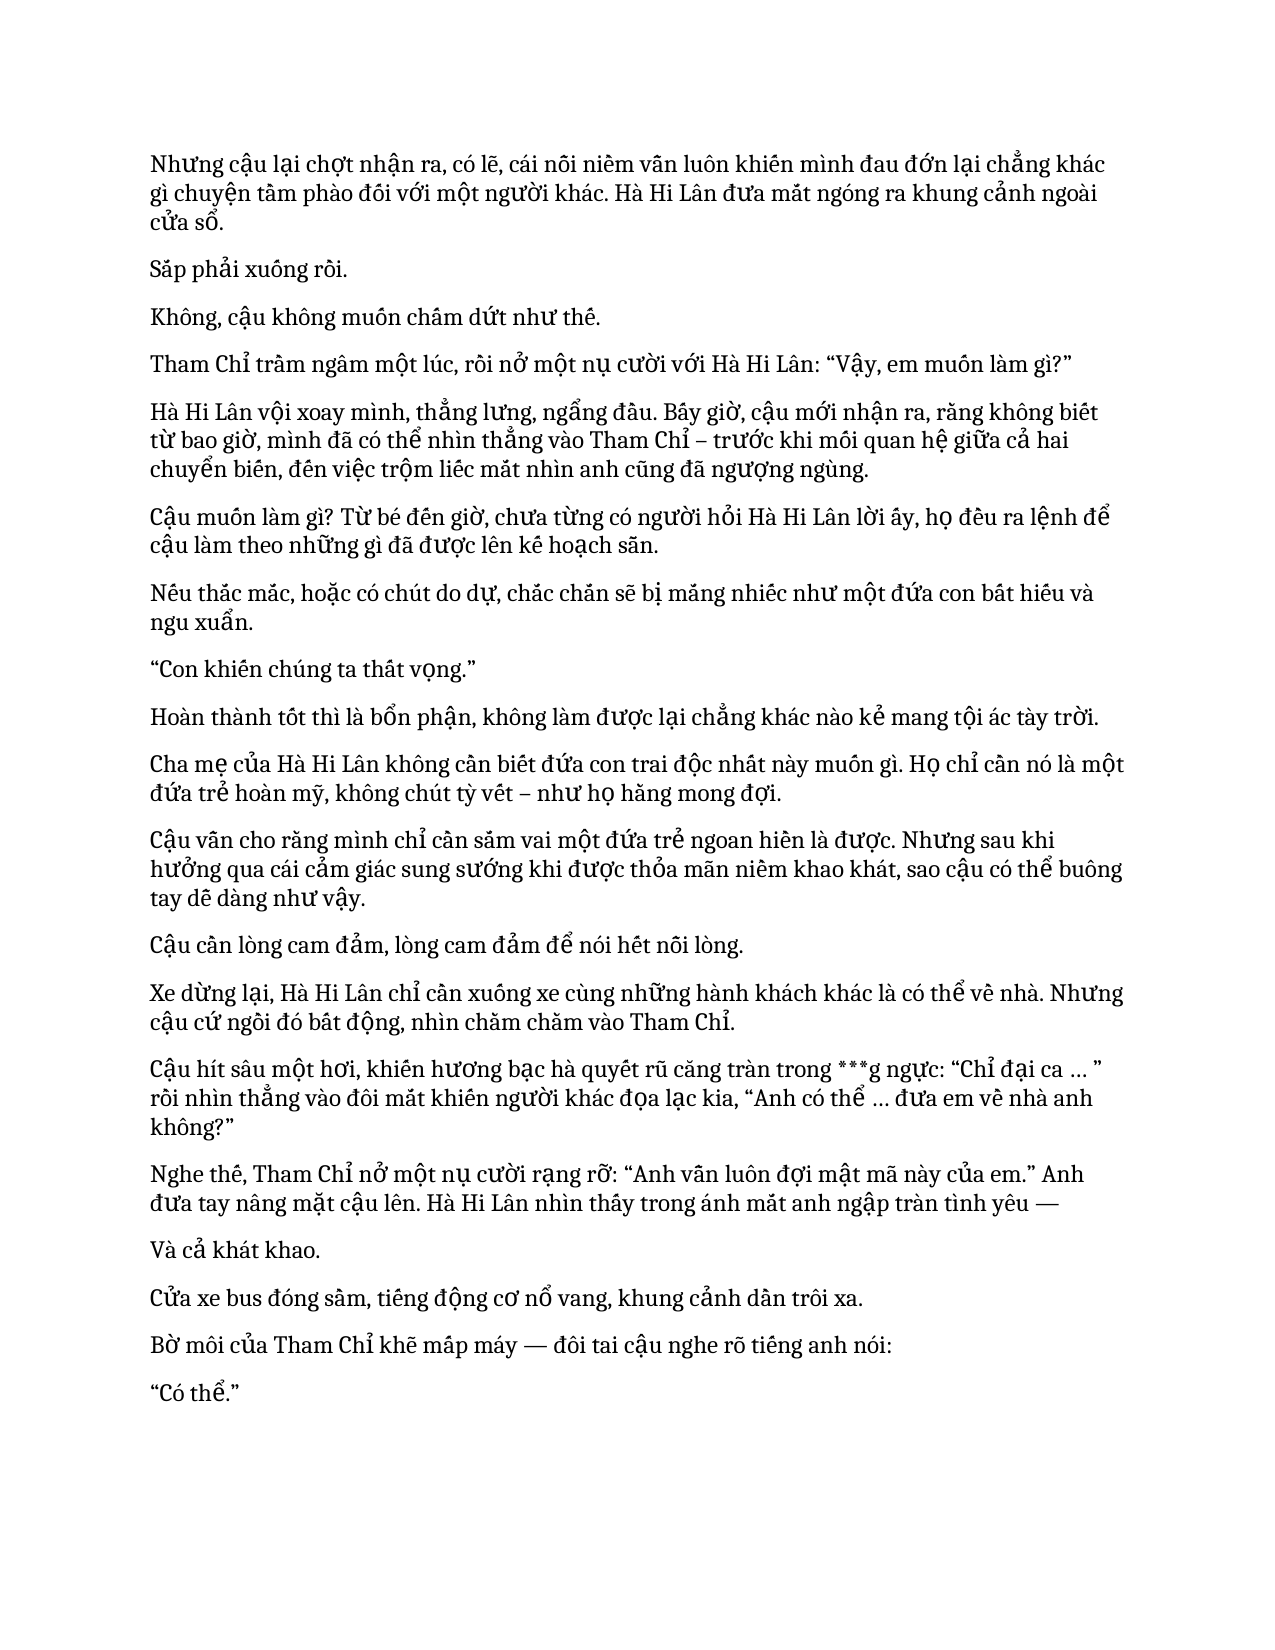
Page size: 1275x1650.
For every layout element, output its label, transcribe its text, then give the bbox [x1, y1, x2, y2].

text Cửa xe bus đóng sầm, tiếng động cơ nổ vang, khung cảnh dần trôi xa. [150, 1284, 1125, 1312]
text Cậu hít sâu một hơi, khiến hương bạc hà quyết rũ căng tràn trong ***g ngực: “Chỉ đại ca … ” rồi nhìn thẳng vào đôi mắt khiến người khác đọa lạc kia, “Anh có thể … đưa em về nhà anh không?” [150, 1055, 1125, 1141]
text Cậu vẫn cho rằng mình chỉ cần sắm vai một đứa trẻ ngoan hiền là được. Nhưng sau khi hưởng qua cái cảm giác sung sướng khi được thỏa mãn niềm khao khát, sao cậu có thể buông tay dễ dàng như vậy. [150, 826, 1125, 912]
text Không, cậu không muốn chấm dứt như thế. [150, 302, 1125, 331]
text Bờ môi của Tham Chỉ khẽ mấp máy — đôi tai cậu nghe rõ tiếng anh nói: [150, 1331, 1125, 1360]
text Nếu thắc mắc, hoặc có chút do dự, chắc chắn sẽ bị mắng nhiếc như một đứa con bất hiếu và ngu xuẩn. [150, 579, 1125, 636]
text Hoàn thành tốt thì là bổn phận, không làm được lại chẳng khác nào kẻ mang tội ác tày trời. [150, 702, 1125, 731]
text Xe dừng lại, Hà Hi Lân chỉ cần xuống xe cùng những hành khách khác là có thể về nhà. Nhưng cậu cứ ngồi đó bất động, nhìn chằm chằm vào Tham Chỉ. [150, 979, 1125, 1036]
text Sắp phải xuống rồi. [150, 255, 1125, 284]
text “Có thể.” [150, 1379, 1125, 1465]
text Tham Chỉ trầm ngâm một lúc, rồi nở một nụ cười với Hà Hi Lân: “Vậy, em muốn làm gì?” [150, 350, 1125, 379]
text Cha mẹ của Hà Hi Lân không cần biết đứa con trai độc nhất này muốn gì. Họ chỉ cần nó là một đứa trẻ hoàn mỹ, không chút tỳ vết – như họ hằng mong đợi. [150, 750, 1125, 807]
text Nhưng cậu lại chợt nhận ra, có lẽ, cái nỗi niềm vẫn luôn khiến mình đau đớn lại chẳng khác gì chuyện tầm phào đối với một người khác. Hà Hi Lân đưa mắt ngóng ra khung cảnh ngoài cửa sổ. [150, 150, 1125, 236]
text Nghe thế, Tham Chỉ nở một nụ cười rạng rỡ: “Anh vẫn luôn đợi mật mã này của em.” Anh đưa tay nâng mặt cậu lên. Hà Hi Lân nhìn thấy trong ánh mắt anh ngập tràn tình yêu — [150, 1160, 1125, 1217]
text Và cả khát khao. [150, 1236, 1125, 1265]
text “Con khiến chúng ta thất vọng.” [150, 655, 1125, 684]
text Cậu cần lòng cam đảm, lòng cam đảm để nói hết nỗi lòng. [150, 931, 1125, 960]
text Hà Hi Lân vội xoay mình, thẳng lưng, ngẩng đầu. Bấy giờ, cậu mới nhận ra, rằng không biết từ bao giờ, mình đã có thể nhìn thẳng vào Tham Chỉ – trước khi mối quan hệ giữa cả hai chuyển biến, đến việc trộm liếc mắt nhìn anh cũng đã ngượng ngùng. [150, 397, 1125, 484]
text Cậu muốn làm gì? Từ bé đến giờ, chưa từng có người hỏi Hà Hi Lân lời ấy, họ đều ra lệnh để cậu làm theo những gì đã được lên kế hoạch sẵn. [150, 502, 1125, 560]
